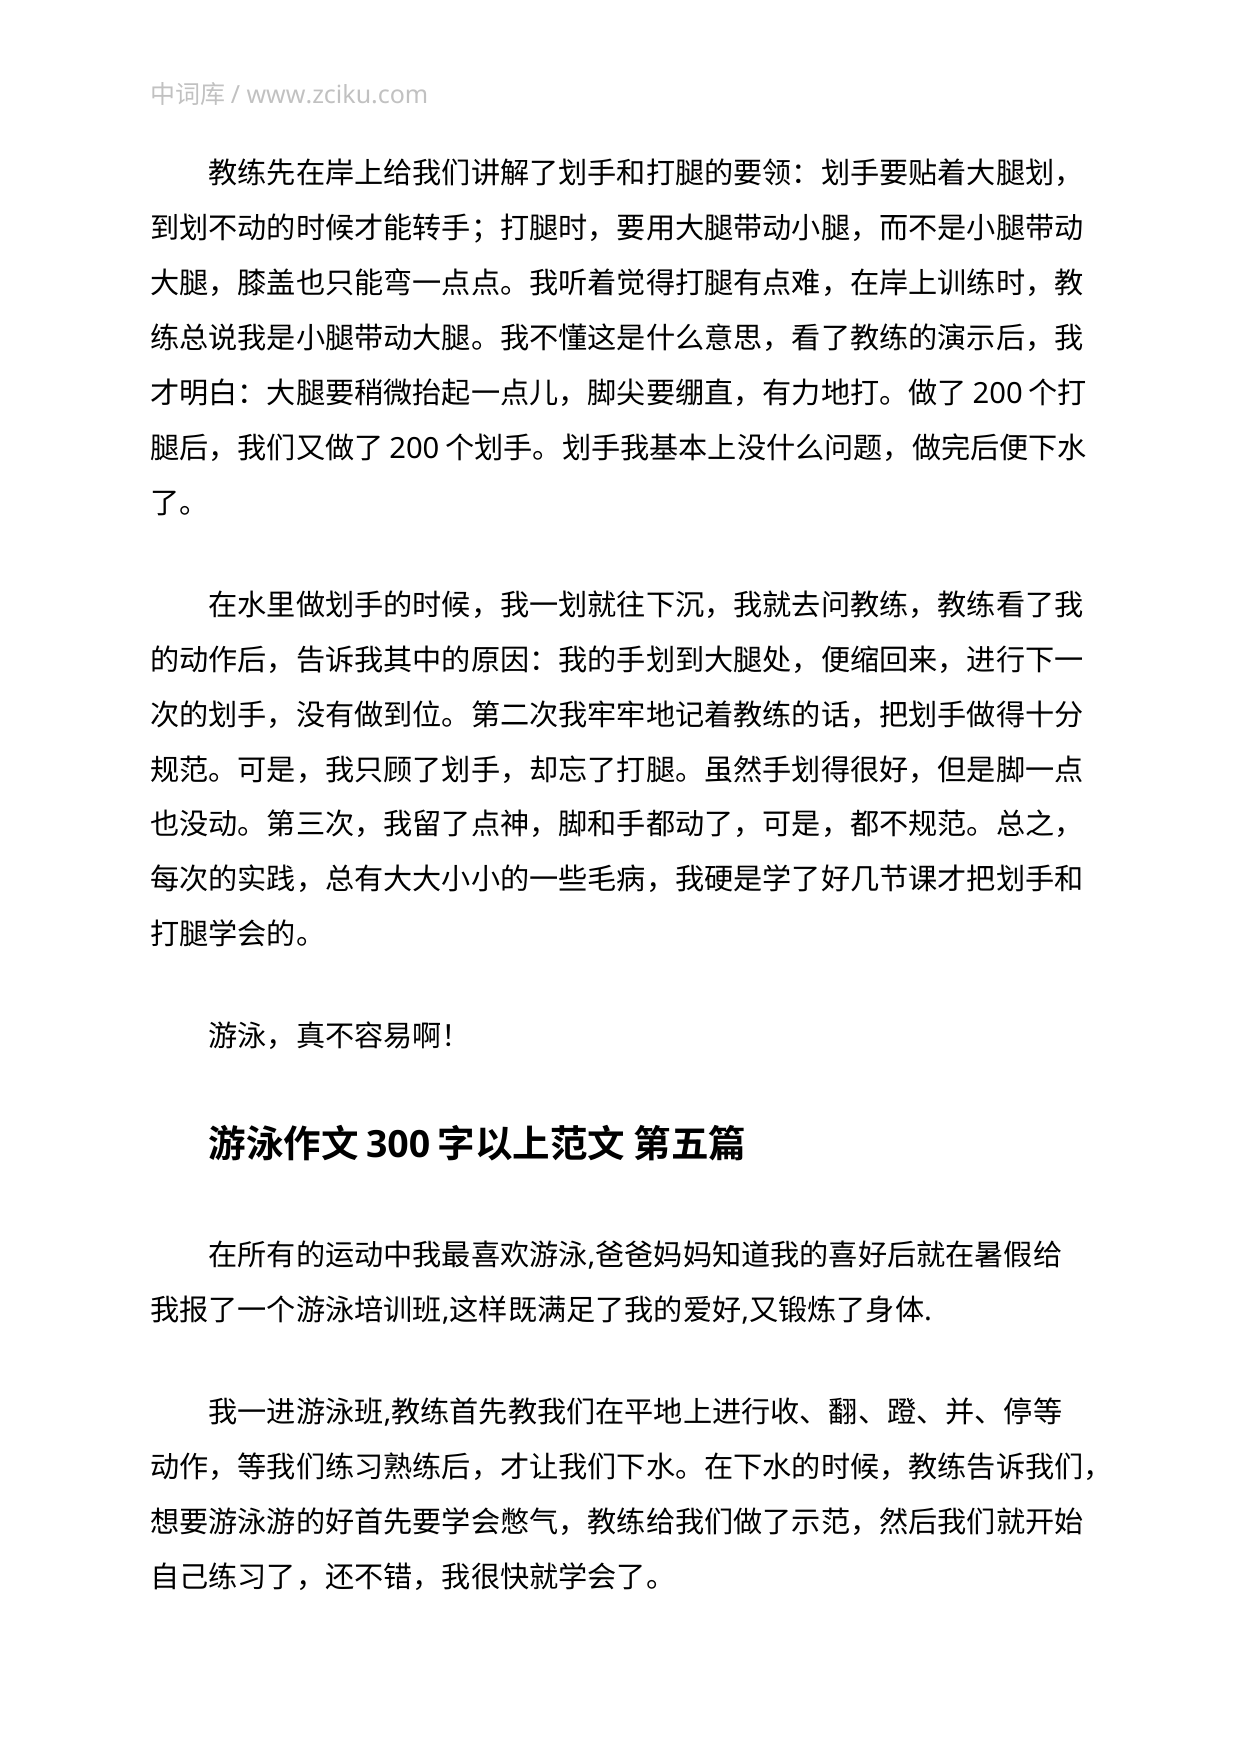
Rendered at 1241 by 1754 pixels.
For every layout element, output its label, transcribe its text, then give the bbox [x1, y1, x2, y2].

text 游泳，真不容易啊！ [150, 1012, 1090, 1055]
text 我一进游泳班,教练首先教我们在平地上进行收、翻、蹬、并、停等动作，等我们练习熟练后，才让我们下水。在下水的时候，教练告诉我们，想要游泳游的好首先要学会憋气，教练给我们做了示范，然后我们就开始自己练习了，还不错，我很快就学会了。 [150, 1389, 1090, 1596]
text 在所有的运动中我最喜欢游泳,爸爸妈妈知道我的喜好后就在暑假给我报了一个游泳培训班,这样既满足了我的爱好,又锻炼了身体. [150, 1232, 1090, 1329]
text 教练先在岸上给我们讲解了划手和打腿的要领：划手要贴着大腿划，到划不动的时候才能转手；打腿时，要用大腿带动小腿，而不是小腿带动大腿，膝盖也只能弯一点点。我听着觉得打腿有点难，在岸上训练时，教练总说我是小腿带动大腿。我不懂这是什么意思，看了教练的演示后，我才明白：大腿要稍微抬起一点儿，脚尖要绷直，有力地打。做了200个打腿后，我们又做了200个划手。划手我基本上没什么问题，做完后便下水了。 [150, 150, 1090, 522]
text 游泳作文300字以上范文 第五篇 [150, 1114, 1090, 1169]
text 在水里做划手的时候，我一划就往下沉，我就去问教练，教练看了我的动作后，告诉我其中的原因：我的手划到大腿处，便缩回来，进行下一次的划手，没有做到位。第二次我牢牢地记着教练的话，把划手做得十分规范。可是，我只顾了划手，却忘了打腿。虽然手划得很好，但是脚一点也没动。第三次，我留了点神，脚和手都动了，可是，都不规范。总之，每次的实践，总有大大小小的一些毛病，我硬是学了好几节课才把划手和打腿学会的。 [150, 581, 1090, 953]
